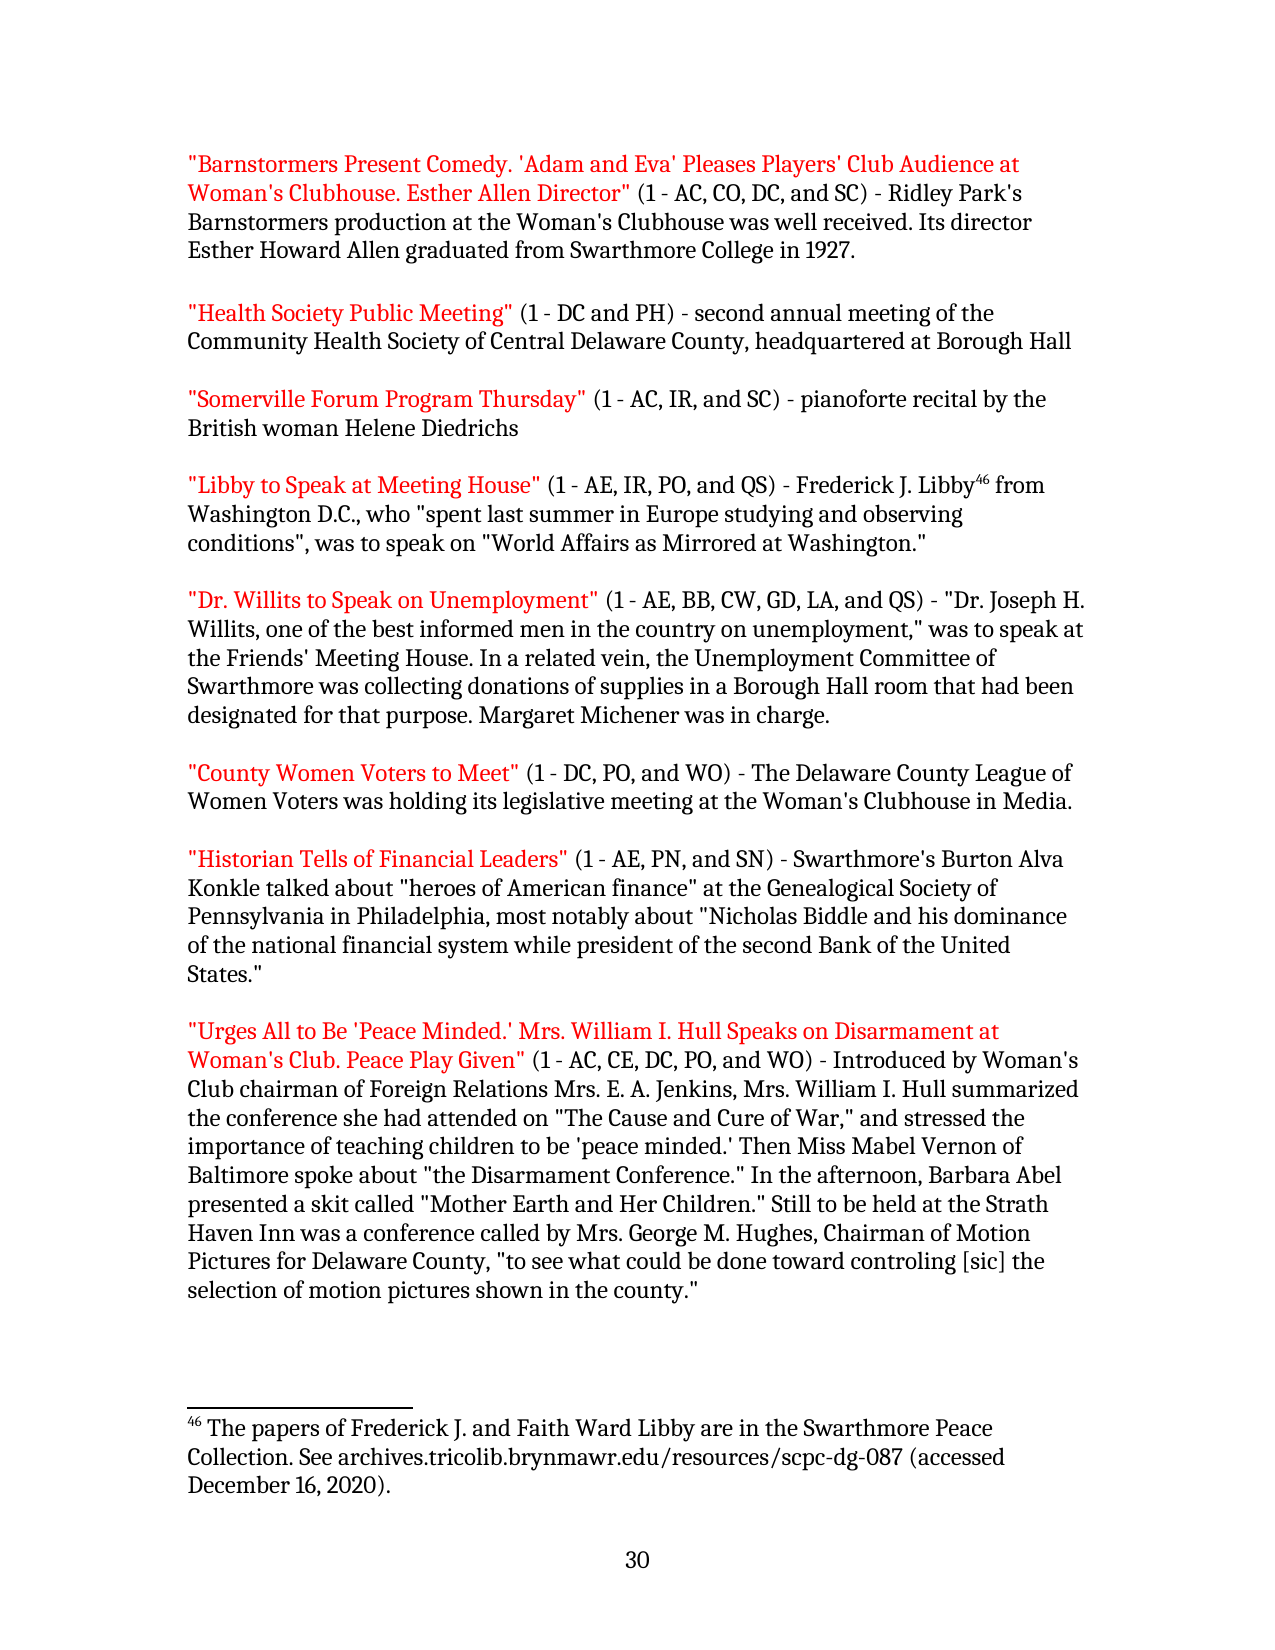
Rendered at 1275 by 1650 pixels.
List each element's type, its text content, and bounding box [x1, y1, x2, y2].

text "Historian Tells of Financial Leaders" (1 - AE, PN, and SN) - Swarthmore's Burton Alva Konkle talked about "heroes of American finance" at the Genealogical Society of Pennsylvania in Philadelphia, most notably about "Nicholas Biddle and his dominance of the national financial system while president of the second Bank of the United States." [187, 845, 1087, 988]
text "Health Society Public Meeting" (1 - DC and PH) - second annual meeting of the Community Health Society of Central Delaware County, headquartered at Borough Hall [187, 298, 1087, 385]
text "Urges All to Be 'Peace Minded.' Mrs. William I. Hull Speaks on Disarmament at Woman's Club. Peace Play Given" (1 - AC, CE, DC, PO, and WO) - Introduced by Woman's Club chairman of Foreign Relations Mrs. E. A. Jenkins, Mrs. William I. Hull summarized the conference she had attended on "The Cause and Cure of War," and stressed the importance of teaching children to be 'peace minded.' Then Miss Mabel Vernon of Baltimore spoke about "the Disarmament Conference." In the afternoon, Barbara Abel presented a skit called "Mother Earth and Her Children." Still to be held at the Strath Haven Inn was a conference called by Mrs. George M. Hughes, Chairman of Motion Pictures for Delaware County, "to see what could be done toward controling [sic] the selection of motion pictures shown in the county." [187, 1017, 1087, 1305]
text "Barnstormers Present Comedy. 'Adam and Eva' Pleases Players' Club Audience at Woman's Clubhouse. Esther Allen Director" (1 - AC, CO, DC, and SC) - Ridley Park's Barnstormers production at the Woman's Clubhouse was well received. Its director Esther Howard Allen graduated from Swarthmore College in 1927. [187, 150, 1087, 265]
text "Dr. Willits to Speak on Unemployment" (1 - AE, BB, CW, GD, LA, and QS) - "Dr. Joseph H. Willits, one of the best informed men in the country on unemployment," was to speak at the Friends' Meeting House. In a related vein, the Unemployment Committee of Swarthmore was collecting donations of supplies in a Borough Hall room that had been designated for that purpose. Margaret Michener was in charge. [187, 586, 1087, 730]
text "Somerville Forum Program Thursday" (1 - AC, IR, and SC) - pianoforte recital by the British woman Helene Diedrichs [187, 385, 1087, 442]
text "Libby to Speak at Meeting House" (1 - AE, IR, PO, and QS) - Frederick J. Libby from Washington D.C., who "spent last summer in Europe studying and observing conditions", was to speak on "World Affairs as Mirrored at Washington." [187, 471, 1087, 557]
text "County Women Voters to Meet" (1 - DC, PO, and WO) - The Delaware County League of Women Voters was holding its legislative meeting at the Woman's Clubhouse in Media. [187, 758, 1087, 816]
